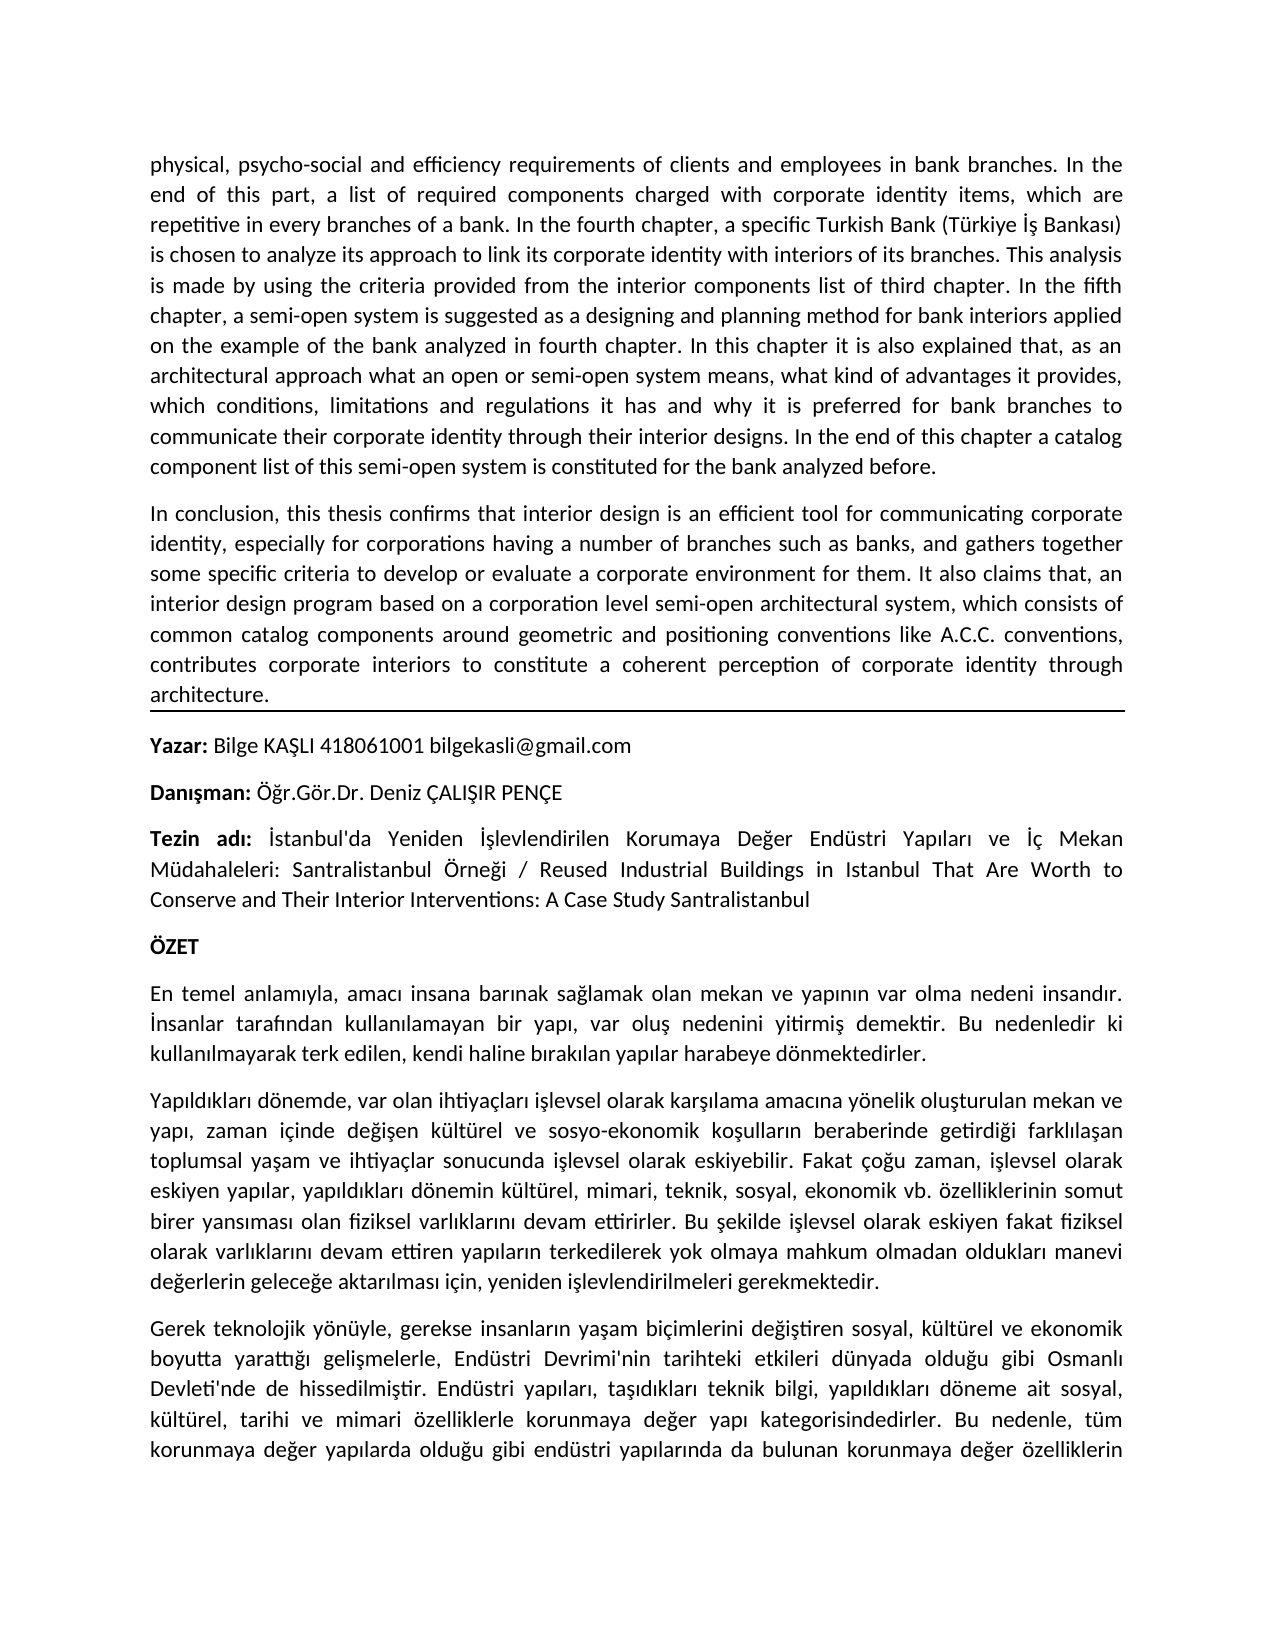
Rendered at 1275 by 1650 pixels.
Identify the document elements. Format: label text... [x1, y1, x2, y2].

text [150, 1314, 1125, 1463]
text Danışman: Öğr.Gör.Dr. Deniz ÇALIŞIR PENÇE [150, 778, 1125, 806]
text ÖZET [150, 932, 1125, 960]
text In conclusion, this thesis confirms that interior design is an efficient tool for communicating corporate identity, especially for corporations having a number of branches such as banks, and gathers together some specific criteria to develop or evaluate a corporate environment for them. It also claims that, an interior design program based on a corporation level semi-open architectural system, which consists of common catalog components around geometric and positioning conventions like A.C.C. conventions, contributes corporate interiors to constitute a coherent perception of corporate identity through architecture. [150, 499, 1125, 710]
text Tezin adı: İstanbul'da Yeniden İşlevlendirilen Korumaya Değer Endüstri Yapıları ve İç Mekan Müdahaleleri: Santralistanbul Örneği / Reused Industrial Buildings in Istanbul That Are Worth to Conserve and Their Interior Interventions: A Case Study Santralistanbul [150, 824, 1125, 913]
text Yapıldıkları dönemde, var olan ihtiyaçları işlevsel olarak karşılama amacına yönelik oluşturulan mekan ve yapı, zaman içinde değişen kültürel ve sosyo-ekonomik koşulların beraberinde getirdiği farklılaşan toplumsal yaşam ve ihtiyaçlar sonucunda işlevsel olarak eskiyebilir. Fakat çoğu zaman, işlevsel olarak eskiyen yapılar, yapıldıkları dönemin kültürel, mimari, teknik, sosyal, ekonomik vb. özelliklerinin somut birer yansıması olan fiziksel varlıklarını devam ettirirler. Bu şekilde işlevsel olarak eskiyen fakat fiziksel olarak varlıklarını devam ettiren yapıların terkedilerek yok olmaya mahkum olmadan oldukları manevi değerlerin geleceğe aktarılması için, yeniden işlevlendirilmeleri gerekmektedir. [150, 1086, 1125, 1295]
text En temel anlamıyla, amacı insana barınak sağlamak olan mekan ve yapının var olma nedeni insandır. İnsanlar tarafından kullanılamayan bir yapı, var oluş nedenini yitirmiş demektir. Bu nedenledir ki kullanılmayarak terk edilen, kendi haline bırakılan yapılar harabeye dönmektedirler. [150, 979, 1125, 1067]
text Yazar: Bilge KAŞLI 418061001 bilgekasli@gmail.com [150, 731, 1125, 759]
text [150, 150, 1125, 480]
